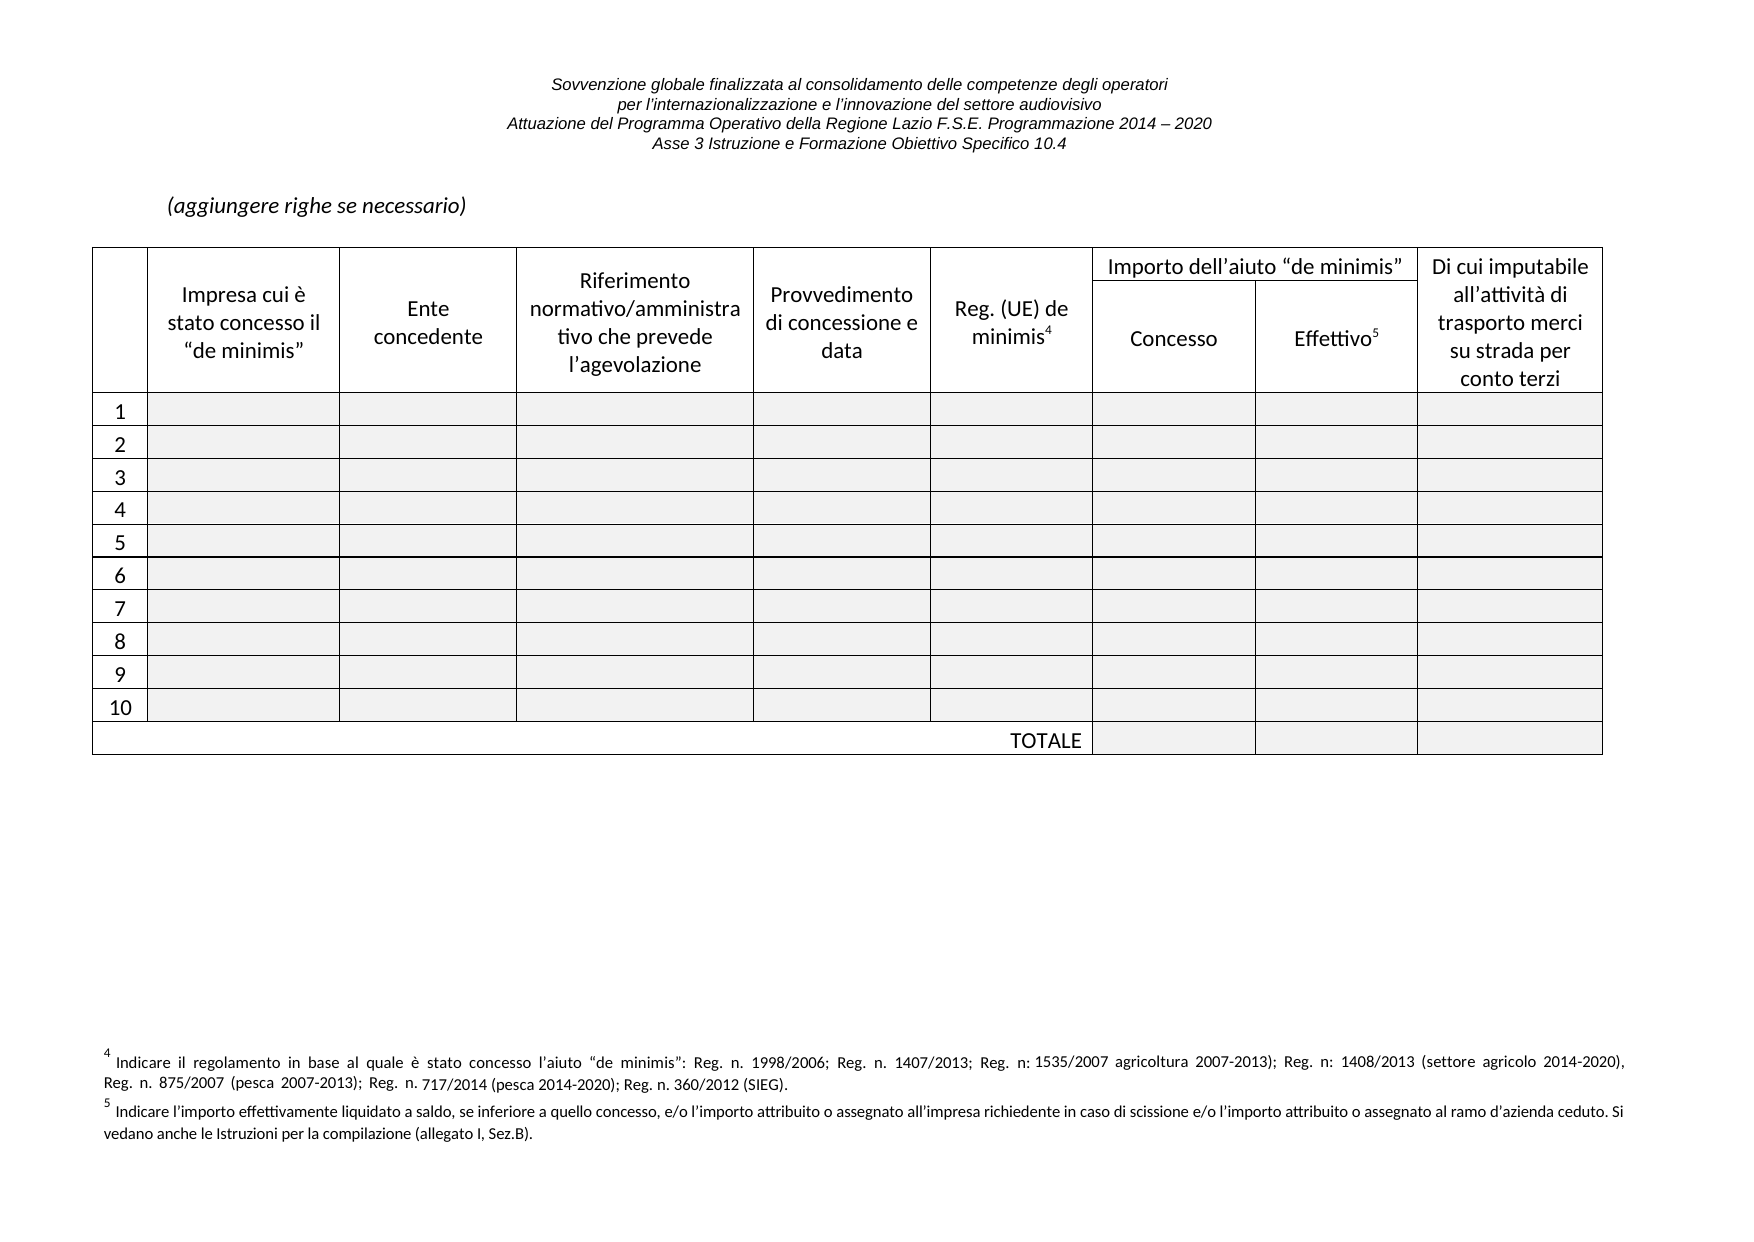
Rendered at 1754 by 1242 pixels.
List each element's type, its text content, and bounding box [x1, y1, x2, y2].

table_cell [340, 525, 516, 556]
table_cell [1093, 459, 1255, 491]
table_cell [931, 525, 1092, 556]
table_cell [148, 426, 339, 458]
table_cell [517, 656, 753, 688]
table_header Ente concedente [340, 248, 516, 392]
table_cell [1093, 393, 1255, 425]
table_cell [1418, 590, 1602, 622]
table_cell [754, 426, 930, 458]
table_cell [1093, 426, 1255, 458]
table_cell [340, 656, 516, 688]
table_cell Effettivo [1256, 281, 1417, 392]
table_cell [1418, 656, 1602, 688]
table_cell [1093, 525, 1255, 556]
table_cell 3 [93, 459, 147, 491]
table_cell [1418, 492, 1602, 523]
table_cell [1093, 492, 1255, 523]
table_cell [754, 558, 930, 589]
table_header Impresa cui è stato concesso il “de minimis” [148, 248, 339, 392]
table_cell [931, 459, 1092, 491]
table_cell [517, 590, 753, 622]
table_cell [148, 689, 339, 721]
table_cell Concesso [1093, 281, 1255, 392]
table_cell [517, 525, 753, 556]
table_cell [148, 623, 339, 655]
table_header Reg. (UE) de minimis [931, 248, 1092, 392]
table_cell [517, 689, 753, 721]
table_cell [148, 459, 339, 491]
table_cell 8 [93, 623, 147, 655]
table_cell [1093, 722, 1255, 754]
table_cell [1418, 722, 1602, 754]
table_cell [931, 492, 1092, 523]
table_cell [1418, 623, 1602, 655]
table_cell [148, 656, 339, 688]
table_cell [1418, 459, 1602, 491]
table_cell [1256, 558, 1417, 589]
table_cell [1418, 689, 1602, 721]
table_header Riferimento normativo/amministrativo che prevede l’agevolazione [517, 248, 753, 392]
table_cell [1256, 623, 1417, 655]
table_cell [1256, 590, 1417, 622]
table_cell [931, 623, 1092, 655]
table_cell [754, 623, 930, 655]
table_cell [754, 689, 930, 721]
table_cell [1093, 590, 1255, 622]
table_cell [340, 689, 516, 721]
table_cell [340, 459, 516, 491]
table_cell 9 [93, 656, 147, 688]
table_cell [1256, 525, 1417, 556]
table_cell [754, 492, 930, 523]
table_cell [1256, 722, 1417, 754]
table_cell [148, 558, 339, 589]
table_cell 1 [93, 393, 147, 425]
table_cell [1093, 656, 1255, 688]
table_cell 10 [93, 689, 147, 721]
table_cell [754, 525, 930, 556]
table_cell 7 [93, 590, 147, 622]
table_cell [1256, 426, 1417, 458]
table_cell [1093, 689, 1255, 721]
table_cell [931, 393, 1092, 425]
table_cell [517, 558, 753, 589]
table_cell 6 [93, 558, 147, 589]
table_header Provvedimento di concessione e data [754, 248, 930, 392]
table_header Di cui imputabile all’attività di trasporto merci su strada per conto terzi [1418, 248, 1602, 392]
table_cell [517, 623, 753, 655]
table_cell [1256, 689, 1417, 721]
table_cell [931, 656, 1092, 688]
table_cell [148, 525, 339, 556]
table_cell [1256, 492, 1417, 523]
table_header Importo dell’aiuto “de minimis” [1093, 248, 1417, 280]
table_cell [1256, 393, 1417, 425]
table_cell [517, 492, 753, 523]
table_cell [148, 590, 339, 622]
table_cell [517, 426, 753, 458]
table_header [93, 248, 147, 392]
table_cell [340, 393, 516, 425]
table_cell [754, 590, 930, 622]
table_cell [148, 393, 339, 425]
list (aggiungere righe se necessario) [167, 191, 1629, 219]
table_cell [340, 558, 516, 589]
table_cell [1418, 558, 1602, 589]
table_cell 2 [93, 426, 147, 458]
table_cell [517, 459, 753, 491]
table_cell [931, 689, 1092, 721]
table_cell [1418, 426, 1602, 458]
table_cell [340, 590, 516, 622]
table_cell [931, 426, 1092, 458]
table_cell [931, 590, 1092, 622]
table_cell [754, 656, 930, 688]
table_cell TOTALE [93, 722, 1092, 754]
table_cell [1256, 656, 1417, 688]
table_cell [1093, 558, 1255, 589]
table_cell [148, 492, 339, 523]
table_cell [517, 393, 753, 425]
table_cell 5 [93, 525, 147, 556]
table_cell [340, 623, 516, 655]
table_cell [931, 558, 1092, 589]
table_cell [754, 393, 930, 425]
table_cell [1093, 623, 1255, 655]
table_cell [340, 492, 516, 523]
table_cell [1256, 459, 1417, 491]
table_cell 4 [93, 492, 147, 523]
table_cell [1418, 525, 1602, 556]
table_cell [1418, 393, 1602, 425]
table_cell [754, 459, 930, 491]
table_cell [340, 426, 516, 458]
